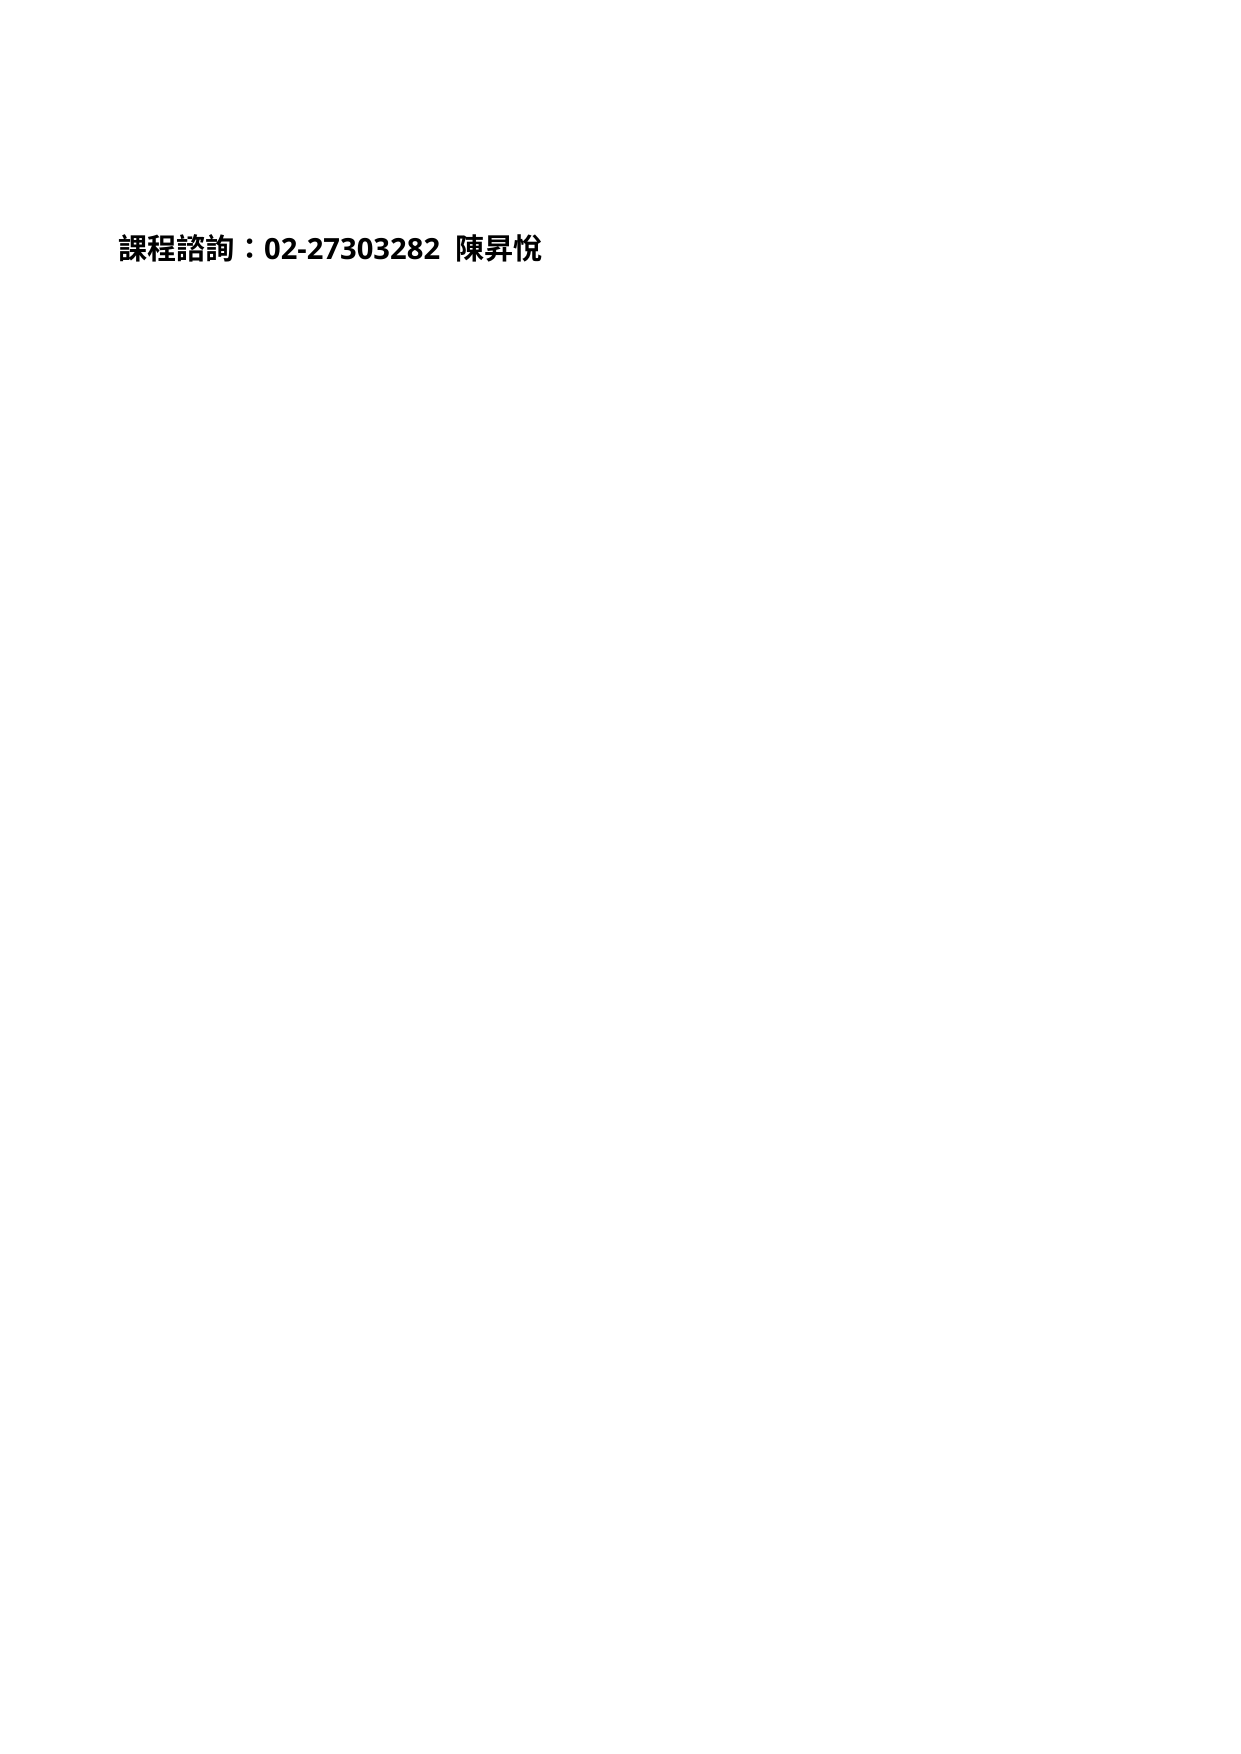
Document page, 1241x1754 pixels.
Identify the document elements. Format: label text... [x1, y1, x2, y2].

text 課程諮詢：02-27303282 陳昇悅 [118, 209, 1137, 284]
